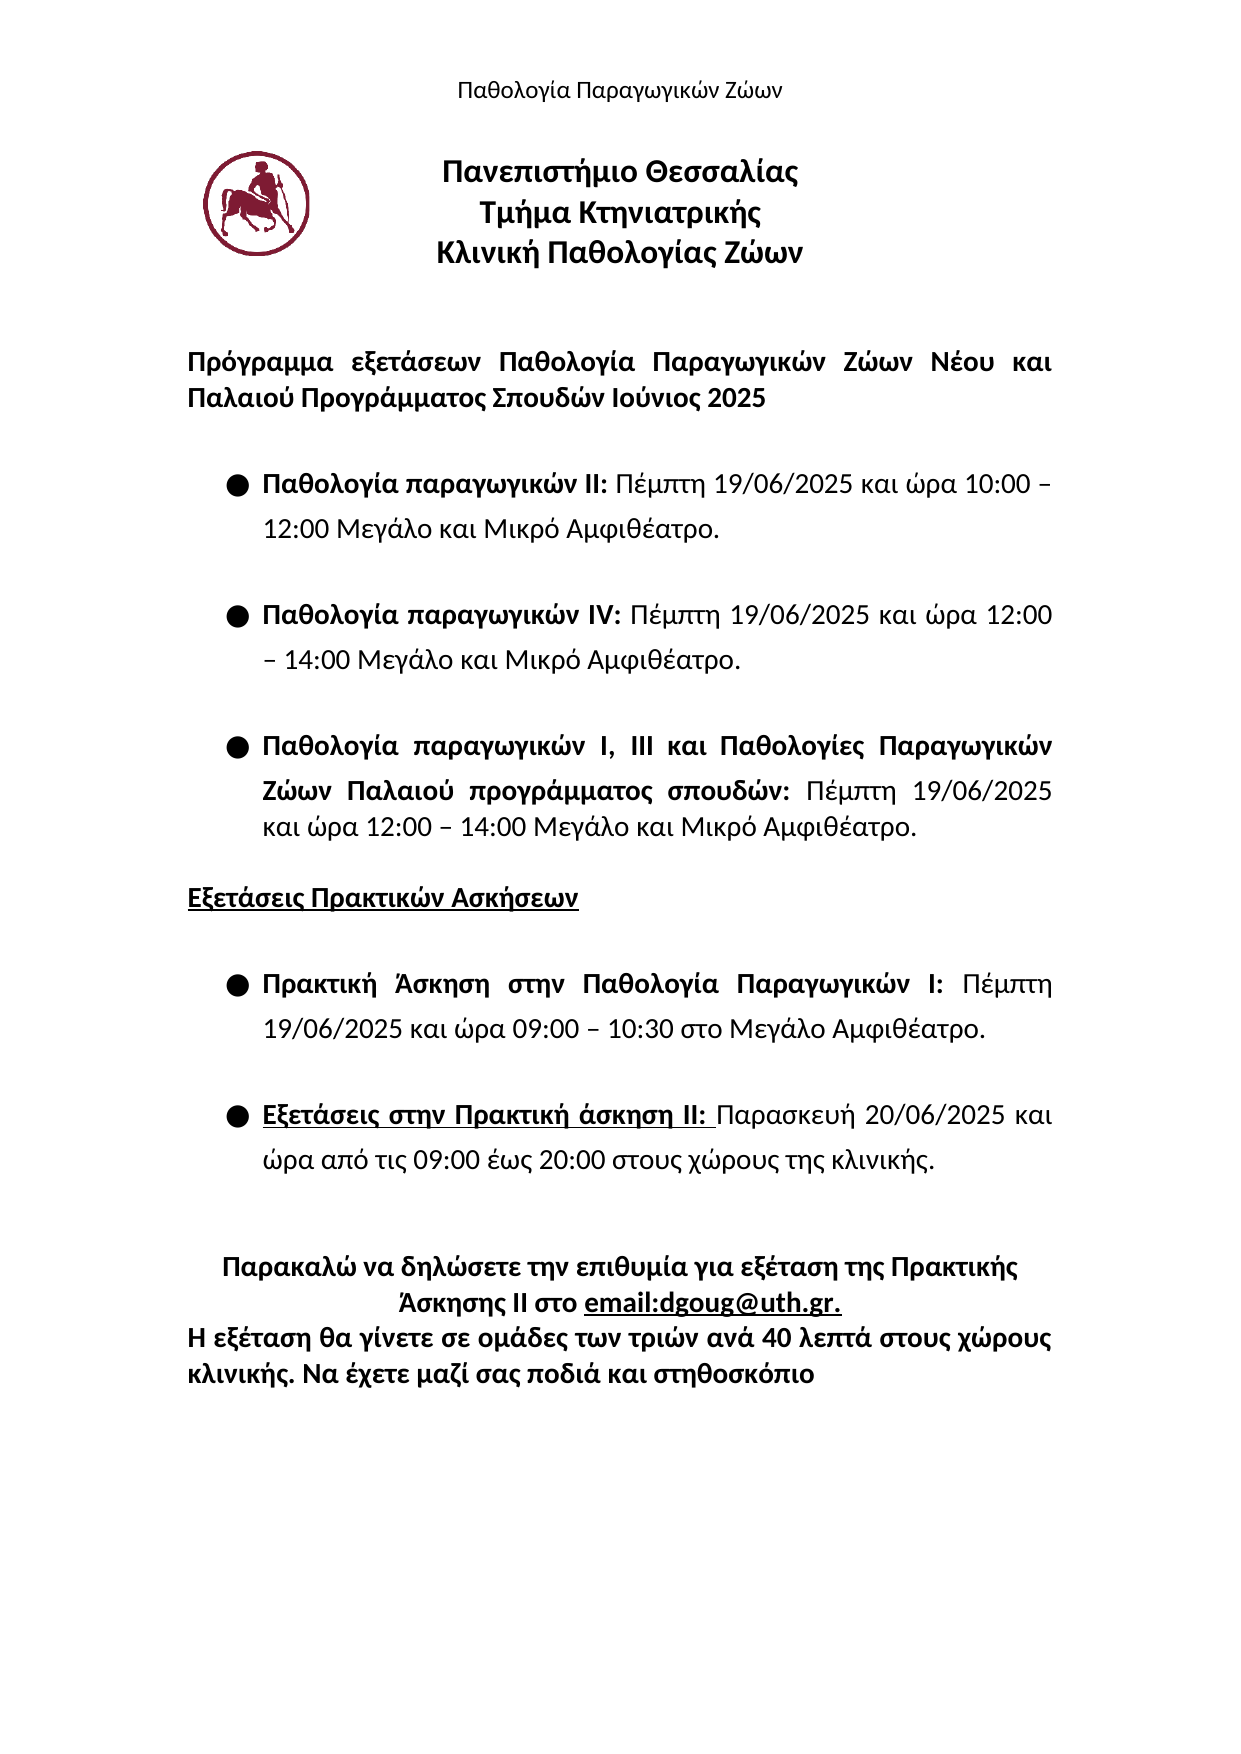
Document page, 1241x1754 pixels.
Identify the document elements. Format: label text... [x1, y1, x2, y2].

text Πρόγραμμα εξετάσεων Παθολογία Παραγωγικών Ζώων Νέου και Παλαιού Προγράμματος Σπουδών Ιούνιος 2025 [187, 343, 1053, 415]
text Τμήμα Κτηνιατρικής [187, 191, 1053, 231]
list Εξετάσεις στην Πρακτική άσκηση ΙΙ: Παρασκευή 20/06/2025 και ώρα από τις 09:00 έως 20:00 στους χώρους της κλινικής. [225, 1081, 1053, 1177]
text Πανεπιστήμιο Θεσσαλίας [187, 150, 1053, 191]
text Παρακαλώ να δηλώσετε την επιθυμία για εξέταση της Πρακτικής Άσκησης ΙΙ στο email:dgoug@uth.gr. [187, 1248, 1053, 1319]
list Παθολογία παραγωγικών ΙV: Πέμπτη 19/06/2025 και ώρα 12:00 – 14:00 Μεγάλο και Μικρό Αμφιθέατρο. [225, 581, 1053, 677]
text Εξετάσεις Πρακτικών Ασκήσεων [187, 879, 1053, 915]
list Πρακτική Άσκηση στην Παθολογία Παραγωγικών Ι: Πέμπτη 19/06/2025 και ώρα 09:00 – 10:30 στο Μεγάλο Αμφιθέατρο. [225, 950, 1053, 1046]
text Κλινική Παθολογίας Ζώων [187, 231, 1053, 272]
list Παθολογία παραγωγικών Ι, III και Παθολογίες Παραγωγικών Ζώων Παλαιού προγράμματος σπουδών: Πέμπτη 19/06/2025 και ώρα 12:00 – 14:00 Μεγάλο και Μικρό Αμφιθέατρο. [225, 712, 1053, 843]
list Παθολογία παραγωγικών ΙΙ: Πέμπτη 19/06/2025 και ώρα 10:00 – 12:00 Μεγάλο και Μικρό Αμφιθέατρο. [225, 450, 1053, 546]
text Η εξέταση θα γίνετε σε ομάδες των τριών ανά 40 λεπτά στους χώρους κλινικής. Να έχετε μαζί σας ποδιά και στηθοσκόπιο [187, 1319, 1053, 1391]
